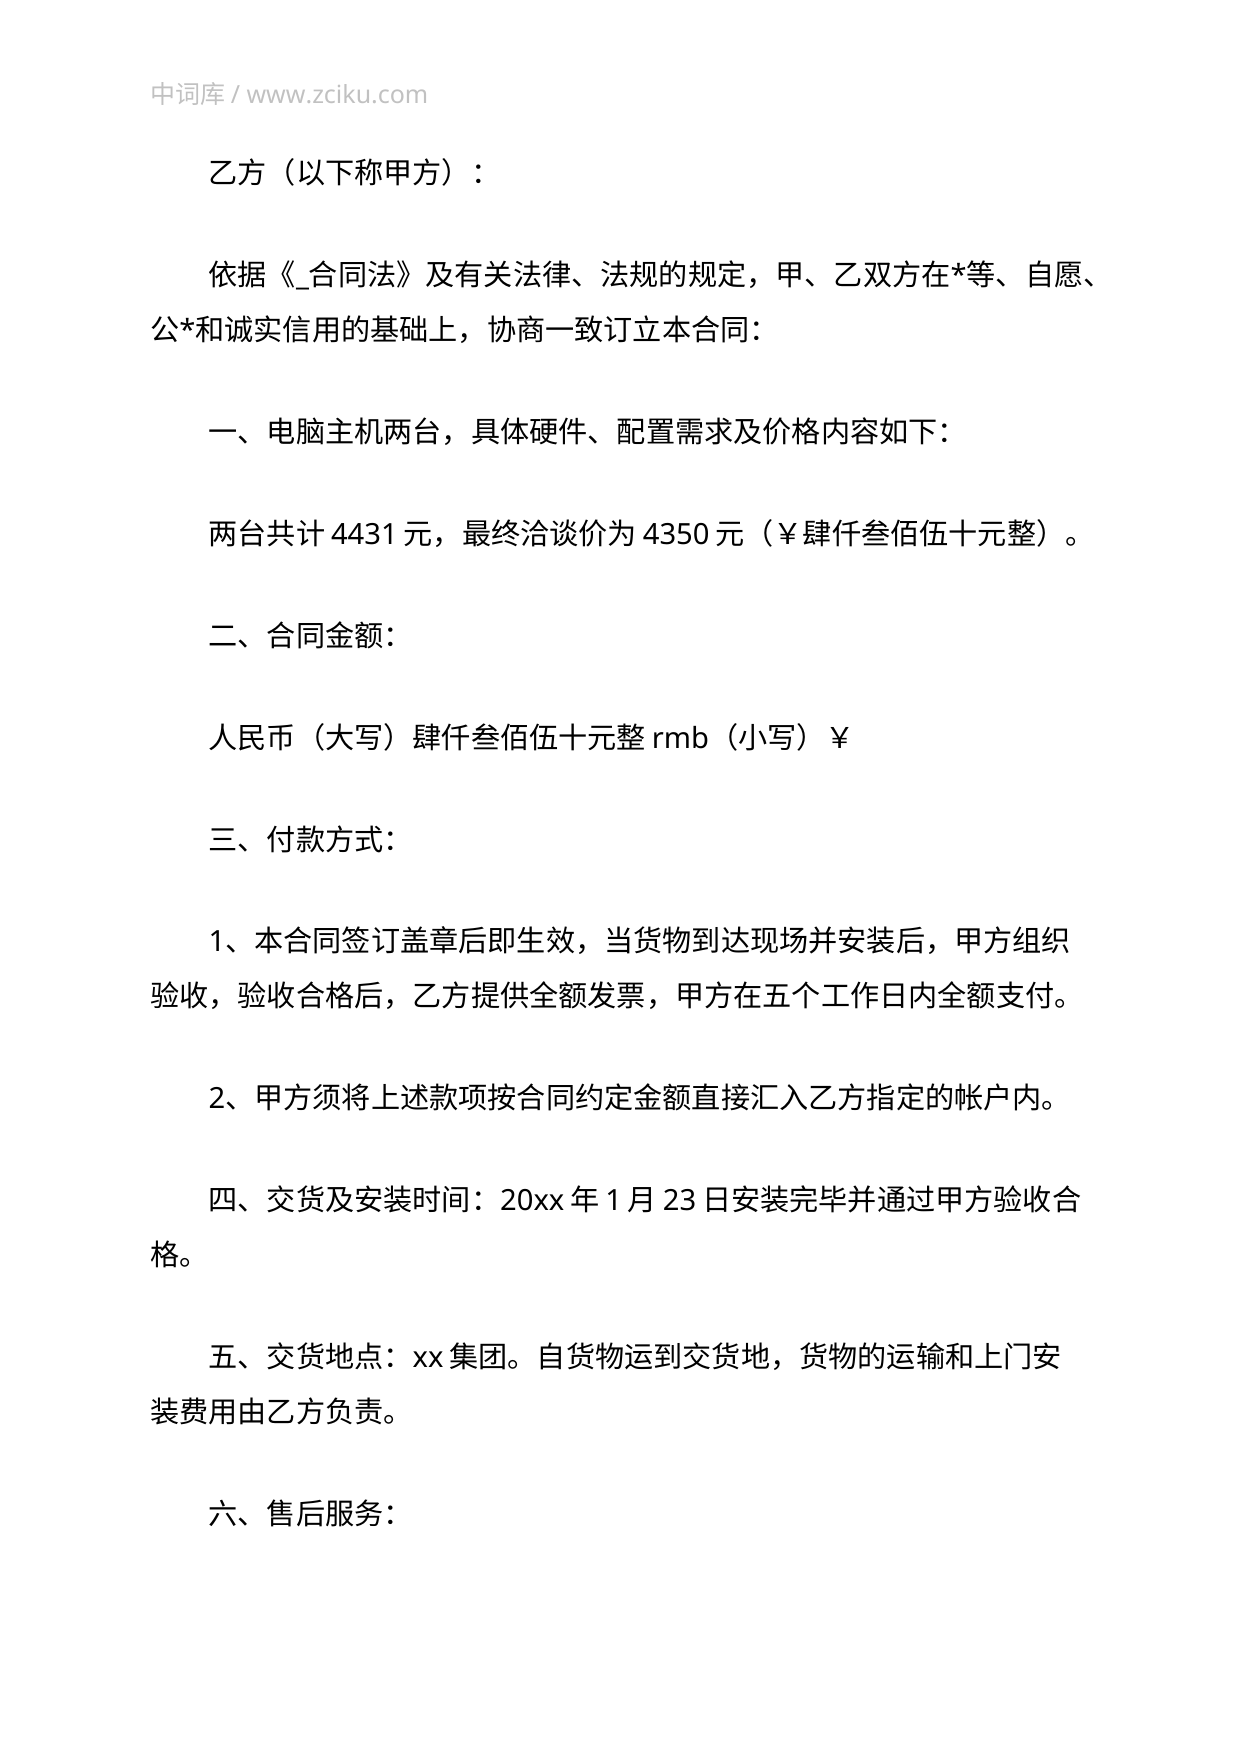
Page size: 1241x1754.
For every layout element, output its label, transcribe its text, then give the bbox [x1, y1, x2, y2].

text 人民币（大写）肆仟叁佰伍十元整rmb（小写）￥ [150, 714, 1090, 757]
text 乙方（以下称甲方）： [150, 150, 1090, 192]
text 依据《_合同法》及有关法律、法规的规定，甲、乙双方在*等、自愿、公*和诚实信用的基础上，协商一致订立本合同： [150, 252, 1090, 349]
text 五、交货地点：xx集团。自货物运到交货地，货物的运输和上门安装费用由乙方负责。 [150, 1333, 1090, 1431]
text 二、合同金额： [150, 612, 1090, 655]
text 六、售后服务： [150, 1490, 1090, 1533]
text 2、甲方须将上述款项按合同约定金额直接汇入乙方指定的帐户内。 [150, 1075, 1090, 1117]
text 两台共计4431元，最终洽谈价为4350元（￥肆仟叁佰伍十元整）。 [150, 511, 1090, 553]
text 三、付款方式： [150, 816, 1090, 858]
text 1、本合同签订盖章后即生效，当货物到达现场并安装后，甲方组织验收，验收合格后，乙方提供全额发票，甲方在五个工作日内全额支付。 [150, 918, 1090, 1015]
text 一、电脑主机两台，具体硬件、配置需求及价格内容如下： [150, 409, 1090, 451]
text 四、交货及安装时间：20xx年1月23日安装完毕并通过甲方验收合格。 [150, 1177, 1090, 1274]
